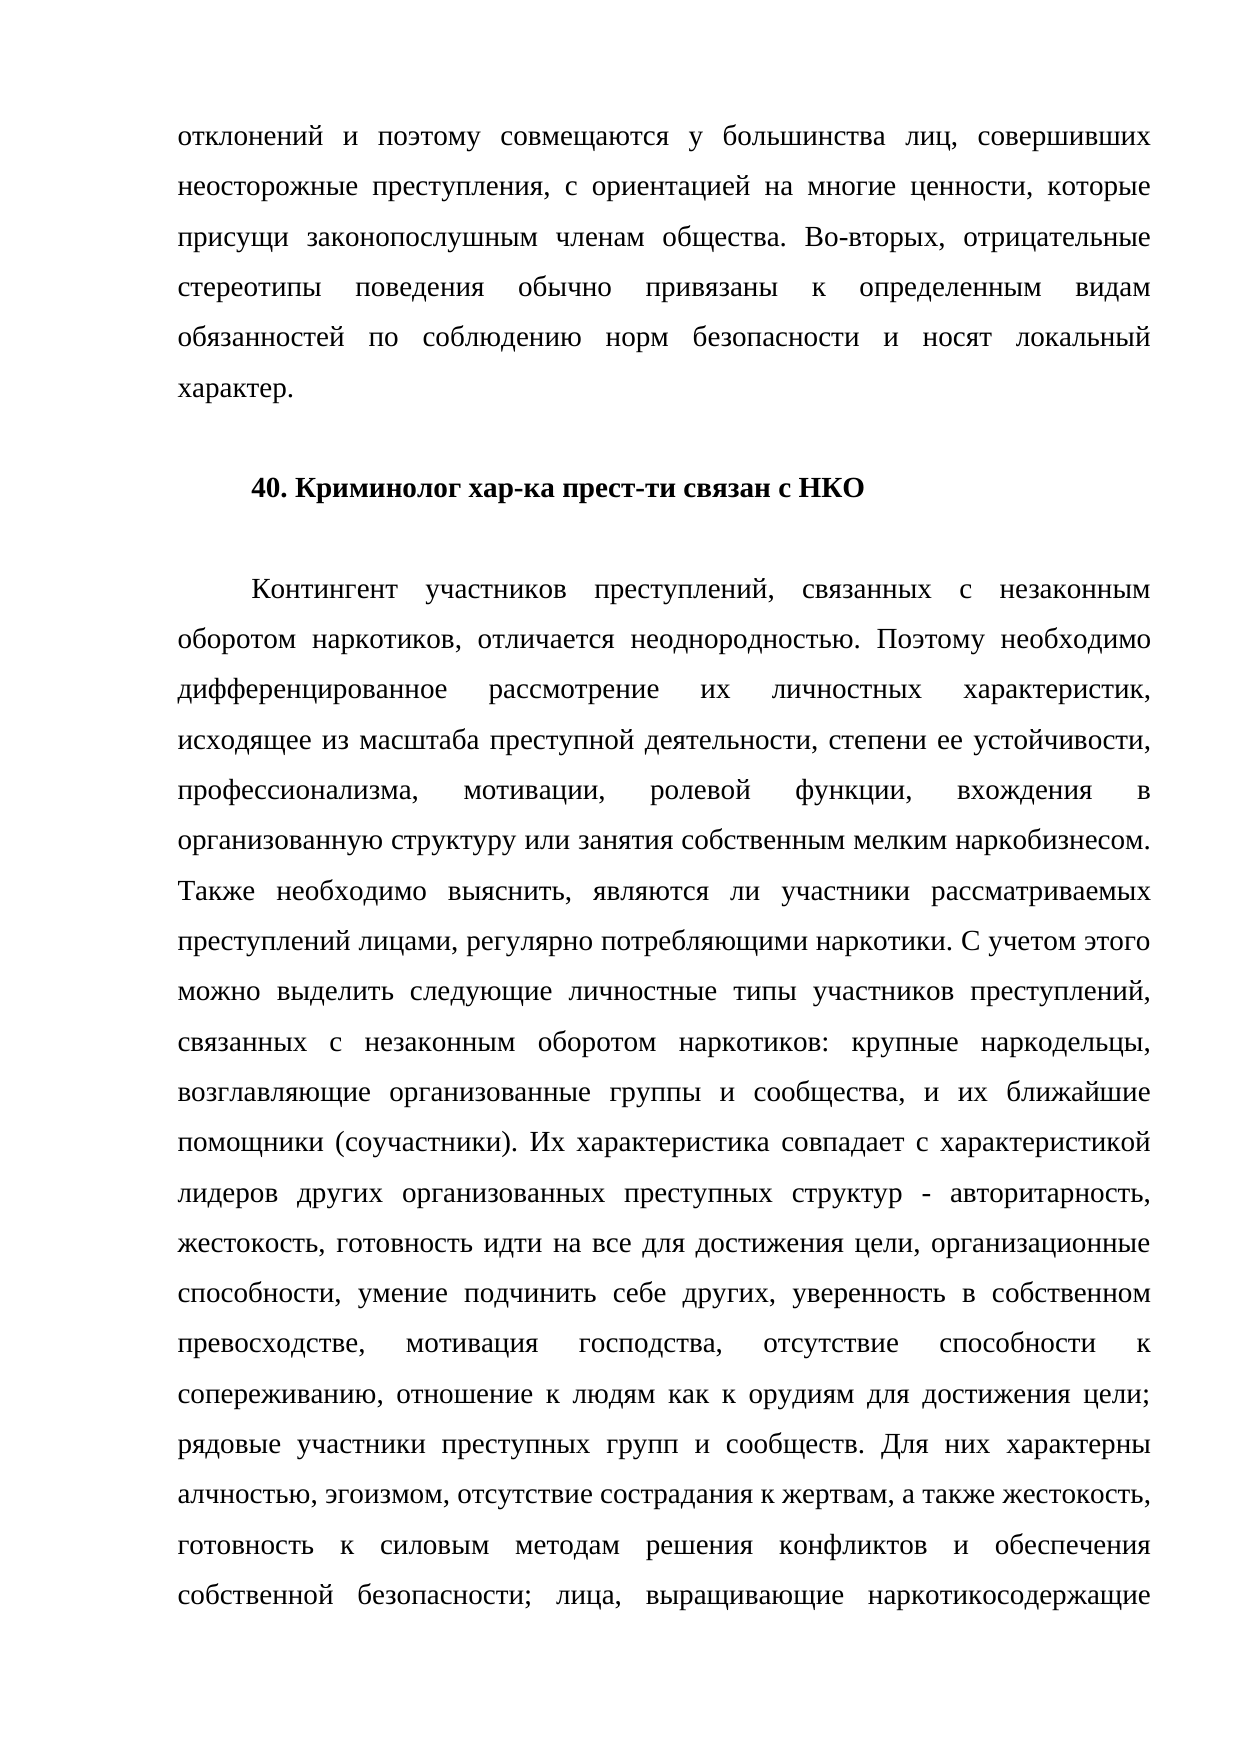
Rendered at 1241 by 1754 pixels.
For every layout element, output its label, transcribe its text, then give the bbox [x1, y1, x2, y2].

text 40. Криминолог хар-ка прест-ти связан с НКО [177, 470, 1152, 504]
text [177, 118, 1152, 403]
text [177, 571, 1152, 1611]
